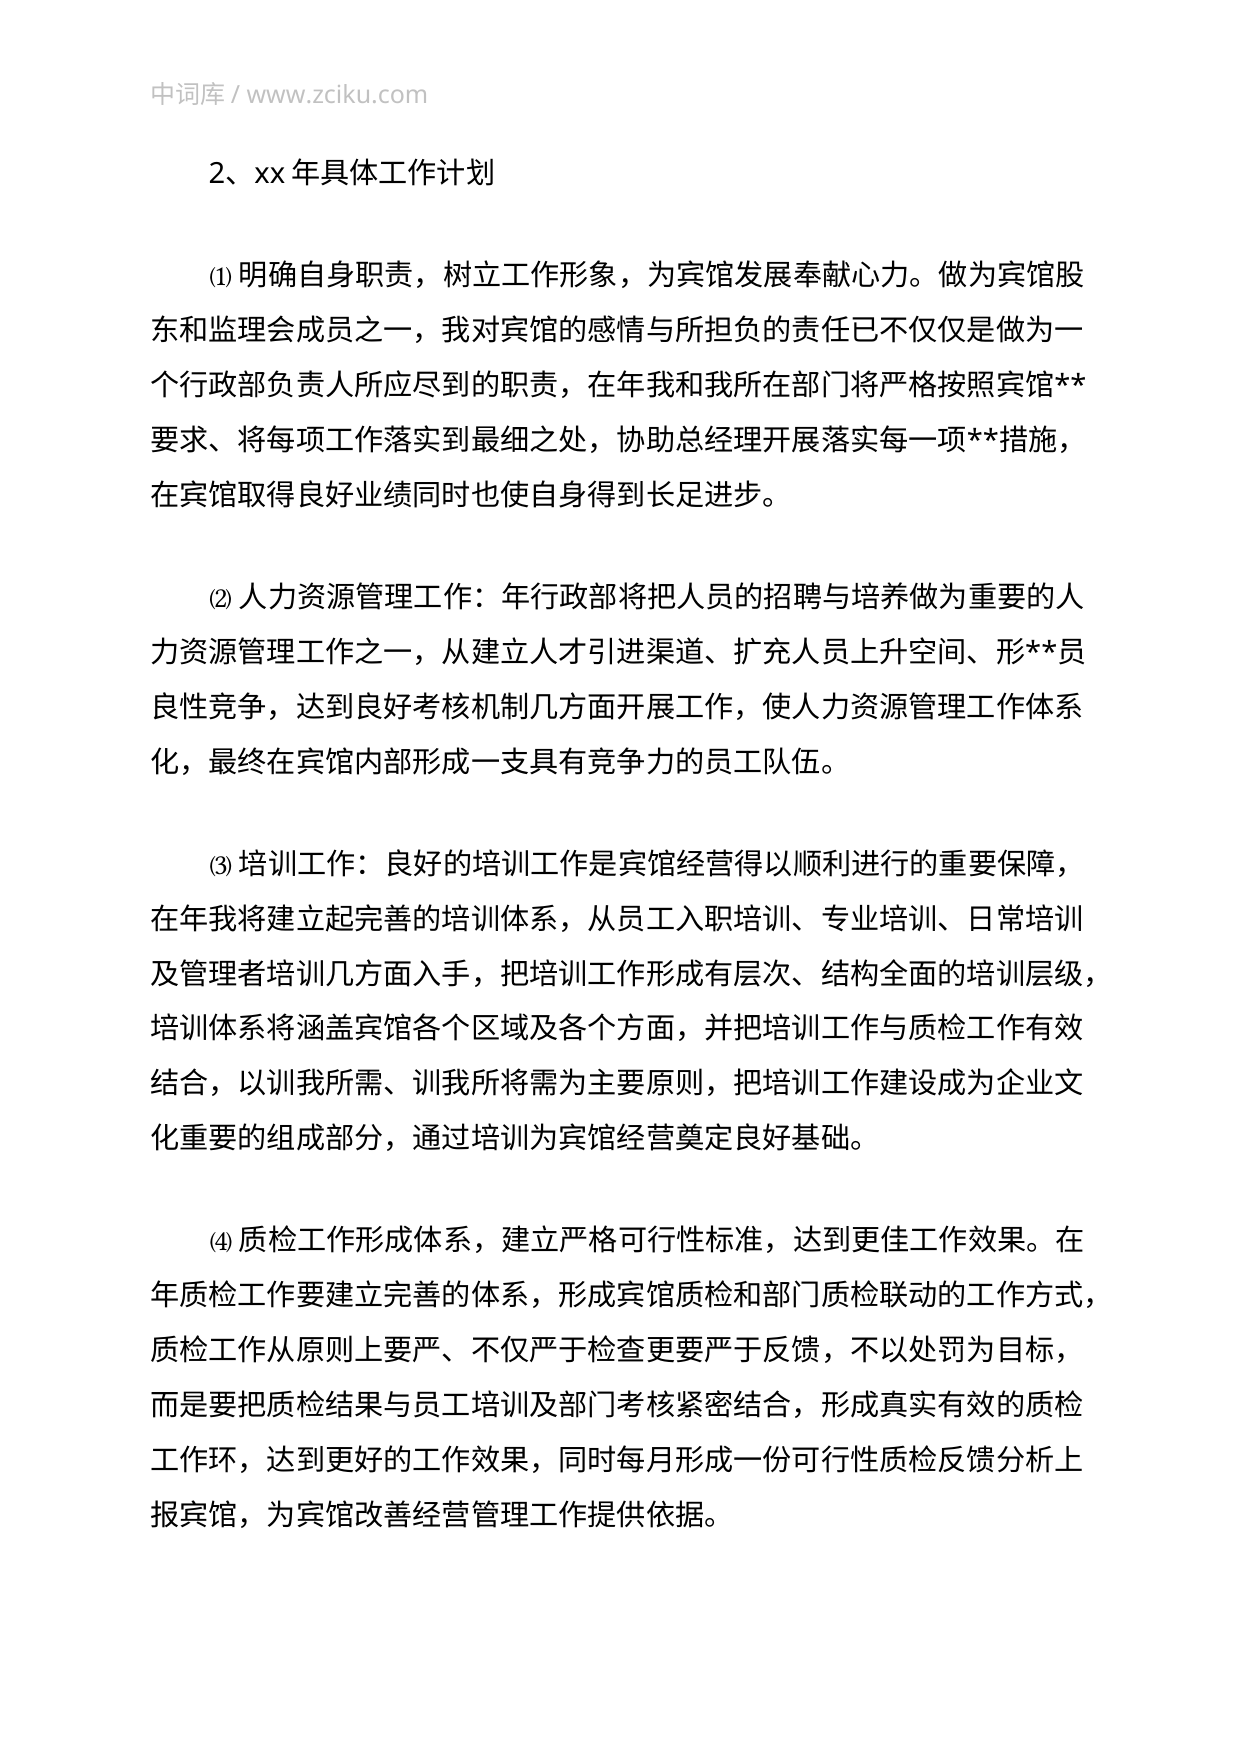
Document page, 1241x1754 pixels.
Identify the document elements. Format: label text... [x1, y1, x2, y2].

text 2、xx年具体工作计划 [150, 150, 1090, 192]
text ⑶培训工作：良好的培训工作是宾馆经营得以顺利进行的重要保障，在年我将建立起完善的培训体系，从员工入职培训、专业培训、日常培训及管理者培训几方面入手，把培训工作形成有层次、结构全面的培训层级，培训体系将涵盖宾馆各个区域及各个方面，并把培训工作与质检工作有效结合，以训我所需、训我所将需为主要原则，把培训工作建设成为企业文化重要的组成部分，通过培训为宾馆经营奠定良好基础。 [150, 840, 1090, 1157]
text ⑷质检工作形成体系，建立严格可行性标准，达到更佳工作效果。在年质检工作要建立完善的体系，形成宾馆质检和部门质检联动的工作方式，质检工作从原则上要严、不仅严于检查更要严于反馈，不以处罚为目标，而是要把质检结果与员工培训及部门考核紧密结合，形成真实有效的质检工作环，达到更好的工作效果，同时每月形成一份可行性质检反馈分析上报宾馆，为宾馆改善经营管理工作提供依据。 [150, 1217, 1090, 1533]
text ⑴明确自身职责，树立工作形象，为宾馆发展奉献心力。做为宾馆股东和监理会成员之一，我对宾馆的感情与所担负的责任已不仅仅是做为一个行政部负责人所应尽到的职责，在年我和我所在部门将严格按照宾馆**要求、将每项工作落实到最细之处，协助总经理开展落实每一项**措施，在宾馆取得良好业绩同时也使自身得到长足进步。 [150, 252, 1090, 514]
text ⑵人力资源管理工作：年行政部将把人员的招聘与培养做为重要的人力资源管理工作之一，从建立人才引进渠道、扩充人员上升空间、形**员良性竞争，达到良好考核机制几方面开展工作，使人力资源管理工作体系化，最终在宾馆内部形成一支具有竞争力的员工队伍。 [150, 574, 1090, 781]
